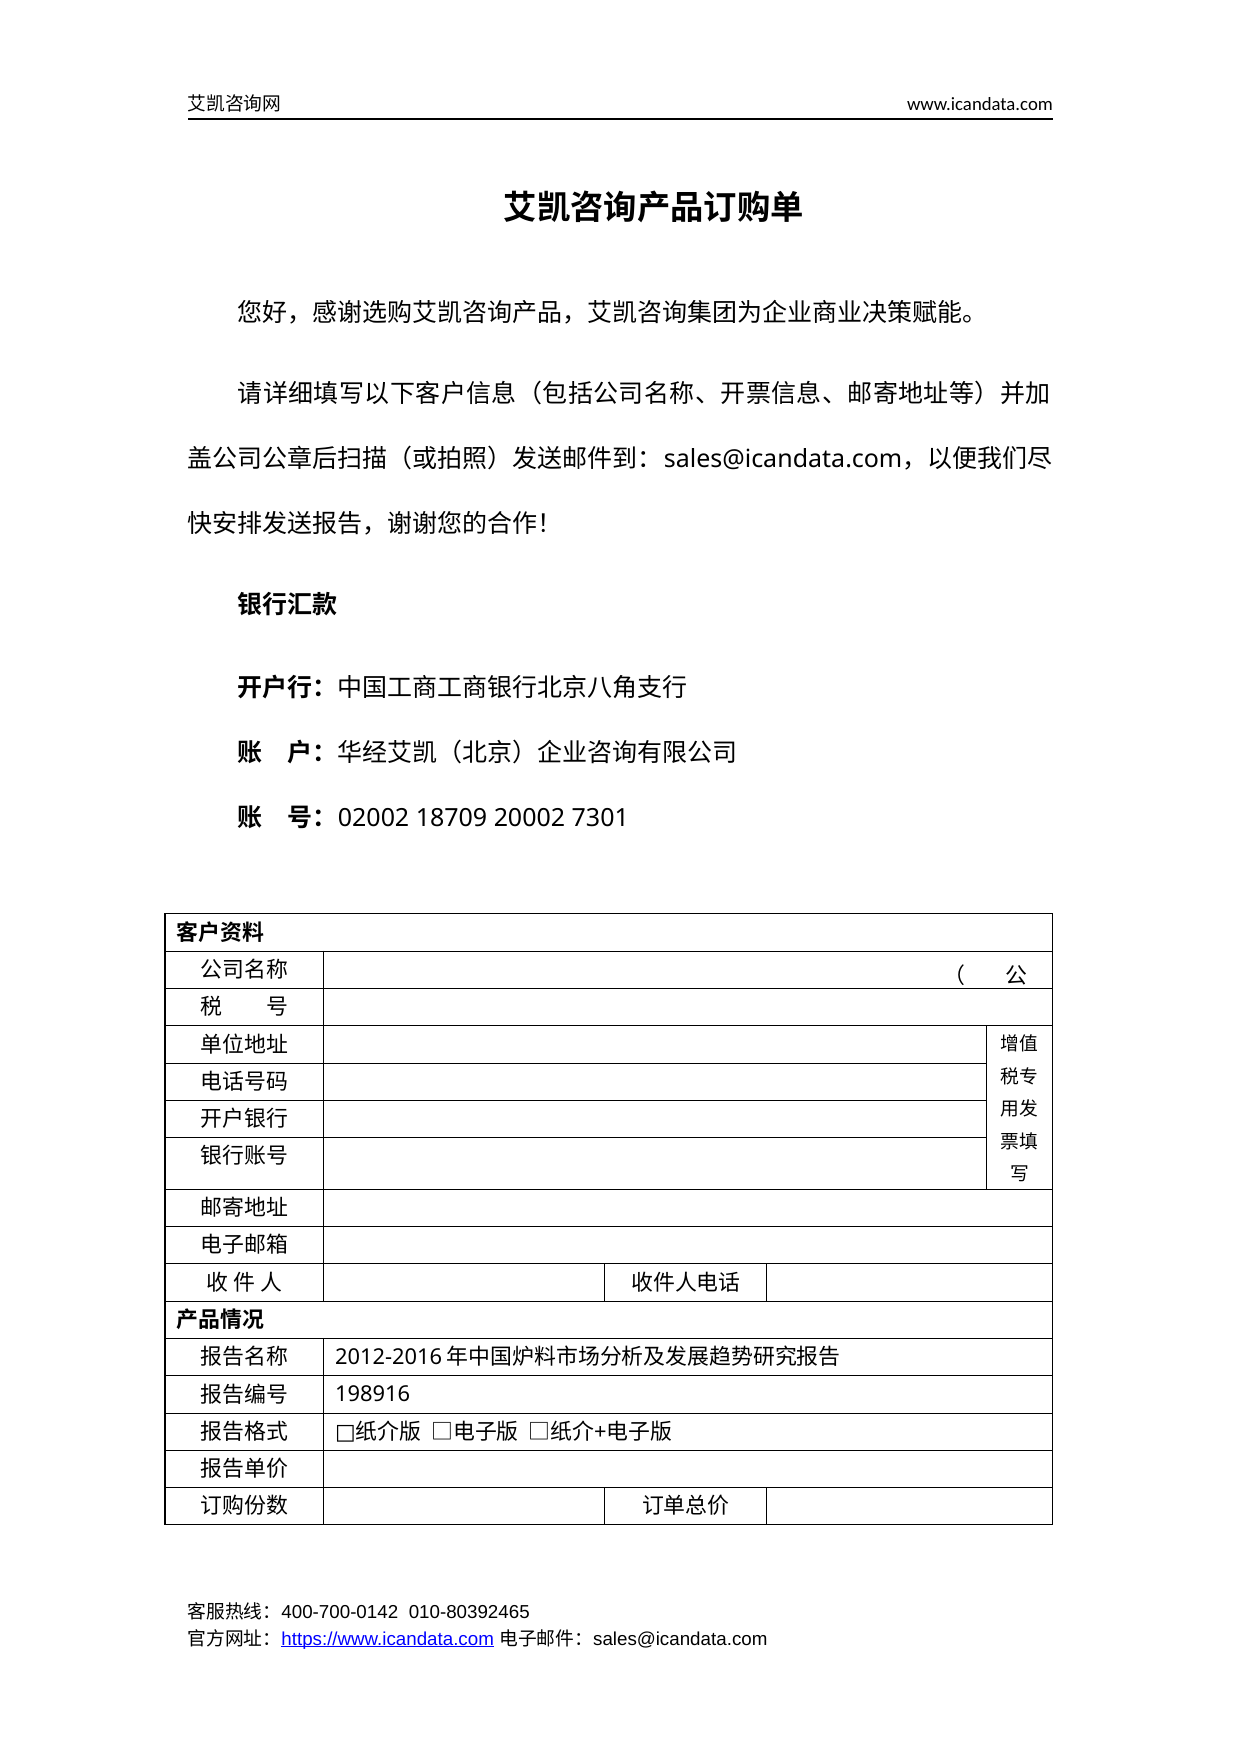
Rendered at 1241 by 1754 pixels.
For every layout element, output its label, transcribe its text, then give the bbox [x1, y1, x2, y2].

table_cell [324, 1026, 986, 1062]
text 艾凯咨询产品订购单 [187, 172, 1053, 237]
table_cell 单位地址 [166, 1026, 323, 1062]
table_cell [324, 952, 1052, 988]
table_cell 电子邮箱 [166, 1227, 323, 1263]
table_cell 银行账号 [166, 1138, 323, 1189]
table_cell [767, 1488, 1052, 1524]
table_cell [324, 1101, 986, 1137]
text 请详细填写以下客户信息（包括公司名称、开票信息、邮寄地址等）并加盖公司公章后扫描（或拍照）发送邮件到：sales@icandata.com，以便我们尽快安排发送报告，谢谢您的合作！ [187, 359, 1053, 554]
table_cell [324, 1138, 986, 1189]
table_cell 增值税专用发票填写 [987, 1026, 1052, 1189]
table_header 客户资料 [166, 914, 1052, 951]
table_cell [324, 1451, 1052, 1487]
table_cell [767, 1264, 1052, 1301]
table_cell 198916 [324, 1376, 1052, 1412]
table_cell 报告名称 [166, 1339, 323, 1375]
table_cell □纸介版 □电子版 □纸介+电子版 [324, 1414, 1052, 1450]
table_cell 税 号 [166, 989, 323, 1025]
table_cell [324, 1488, 604, 1524]
table_cell 开户银行 [166, 1101, 323, 1137]
table_cell 邮寄地址 [166, 1190, 323, 1226]
table_cell 报告单价 [166, 1451, 323, 1487]
table_cell [324, 1227, 1052, 1263]
table_cell 订购份数 [166, 1488, 323, 1524]
table_cell 电话号码 [166, 1064, 323, 1100]
table_cell [324, 989, 1052, 1025]
text 开户行：中国工商工商银行北京八角支行 [187, 653, 1053, 718]
table_cell [324, 1264, 604, 1301]
table_cell 产品情况 [166, 1302, 1052, 1338]
table_cell 报告格式 [166, 1414, 323, 1450]
table_cell [324, 1190, 1052, 1226]
table_cell 报告编号 [166, 1376, 323, 1412]
table_cell [324, 1064, 986, 1100]
text 账 户：华经艾凯（北京）企业咨询有限公司 [187, 718, 1053, 783]
table_cell 2012-2016年中国炉料市场分析及发展趋势研究报告 [324, 1339, 1052, 1375]
text 账 号：02002 18709 20002 7301 [187, 783, 1053, 848]
table_cell 收件人电话 [605, 1264, 766, 1301]
text 您好，感谢选购艾凯咨询产品，艾凯咨询集团为企业商业决策赋能。 [187, 278, 1053, 343]
table_cell 收 件 人 [166, 1264, 323, 1301]
table_cell 公司名称 [166, 952, 323, 988]
table_cell 订单总价 [605, 1488, 766, 1524]
text 银行汇款 [187, 570, 1053, 635]
